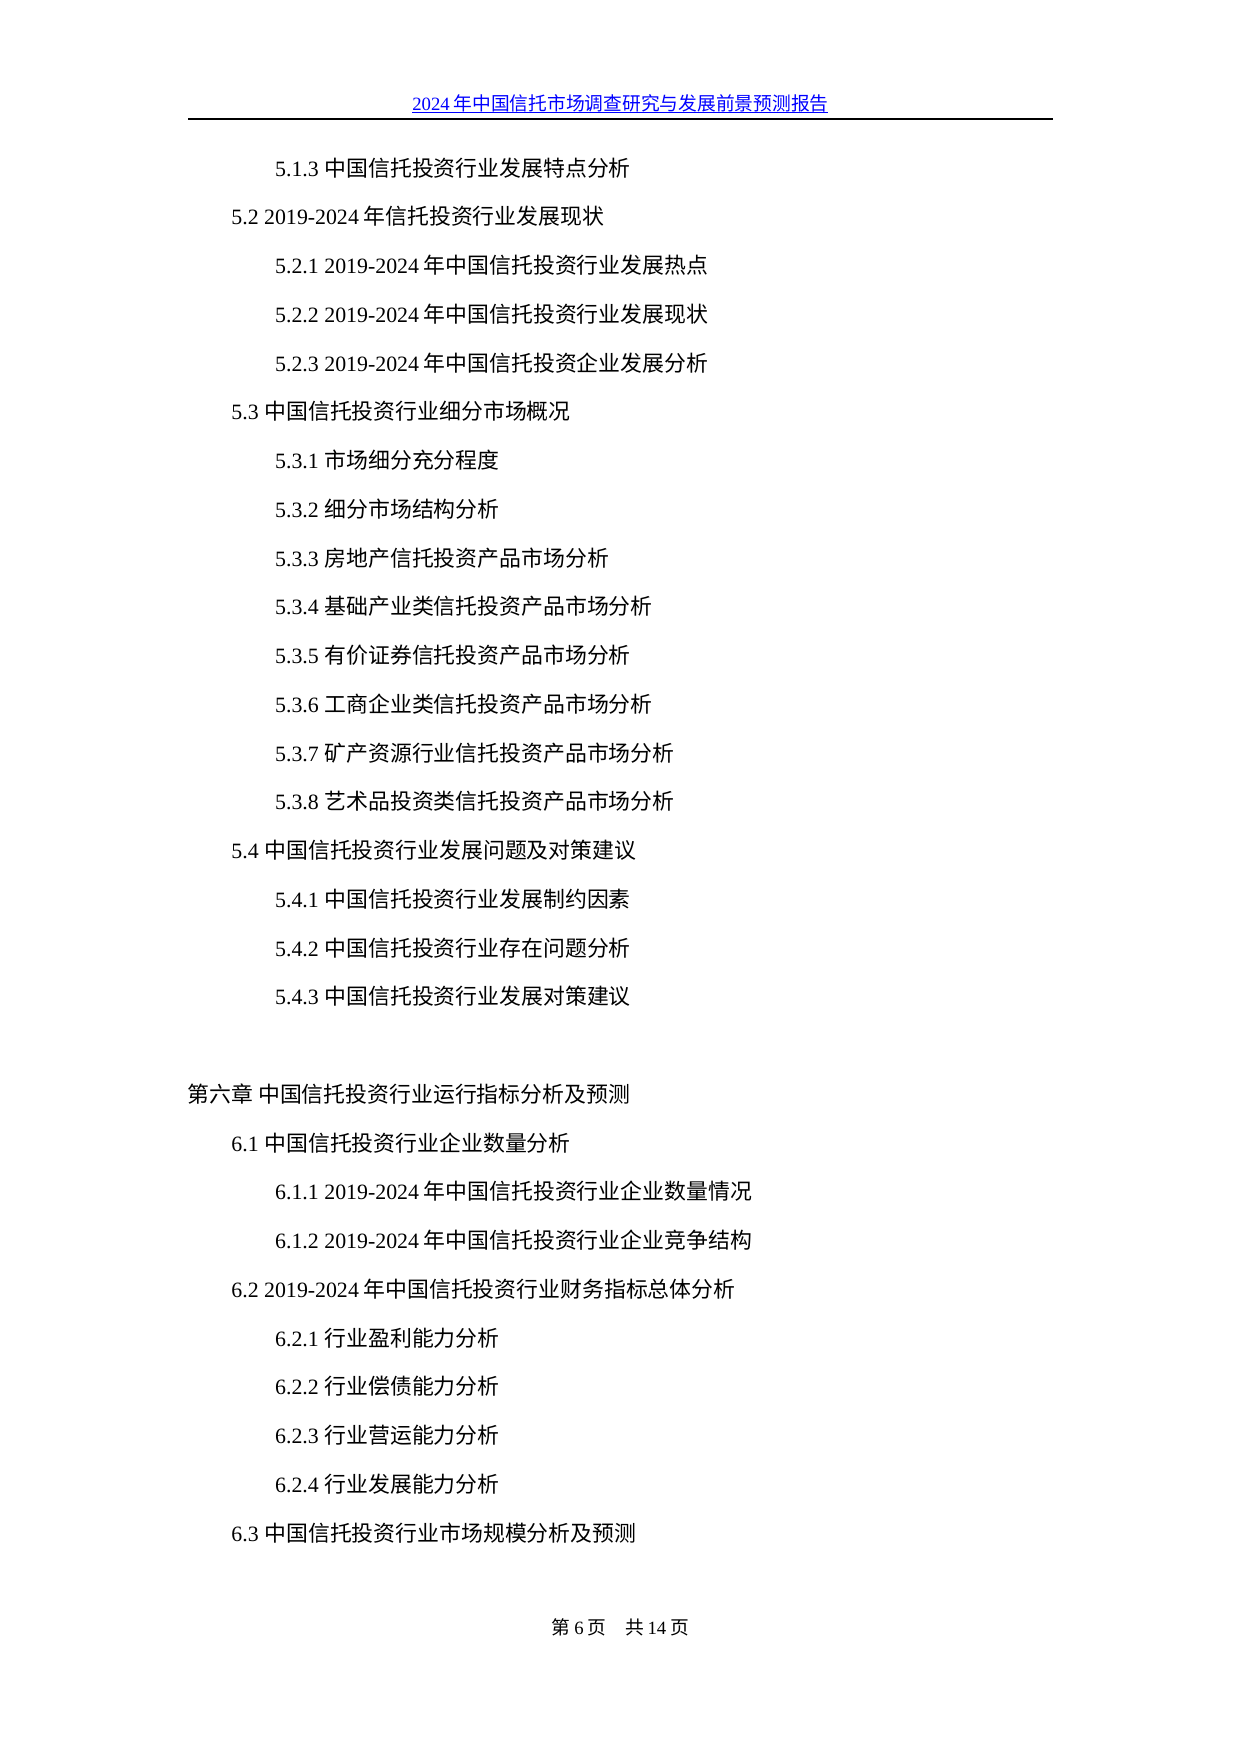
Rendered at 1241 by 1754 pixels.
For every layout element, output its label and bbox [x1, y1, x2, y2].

text [187, 150, 1053, 1548]
